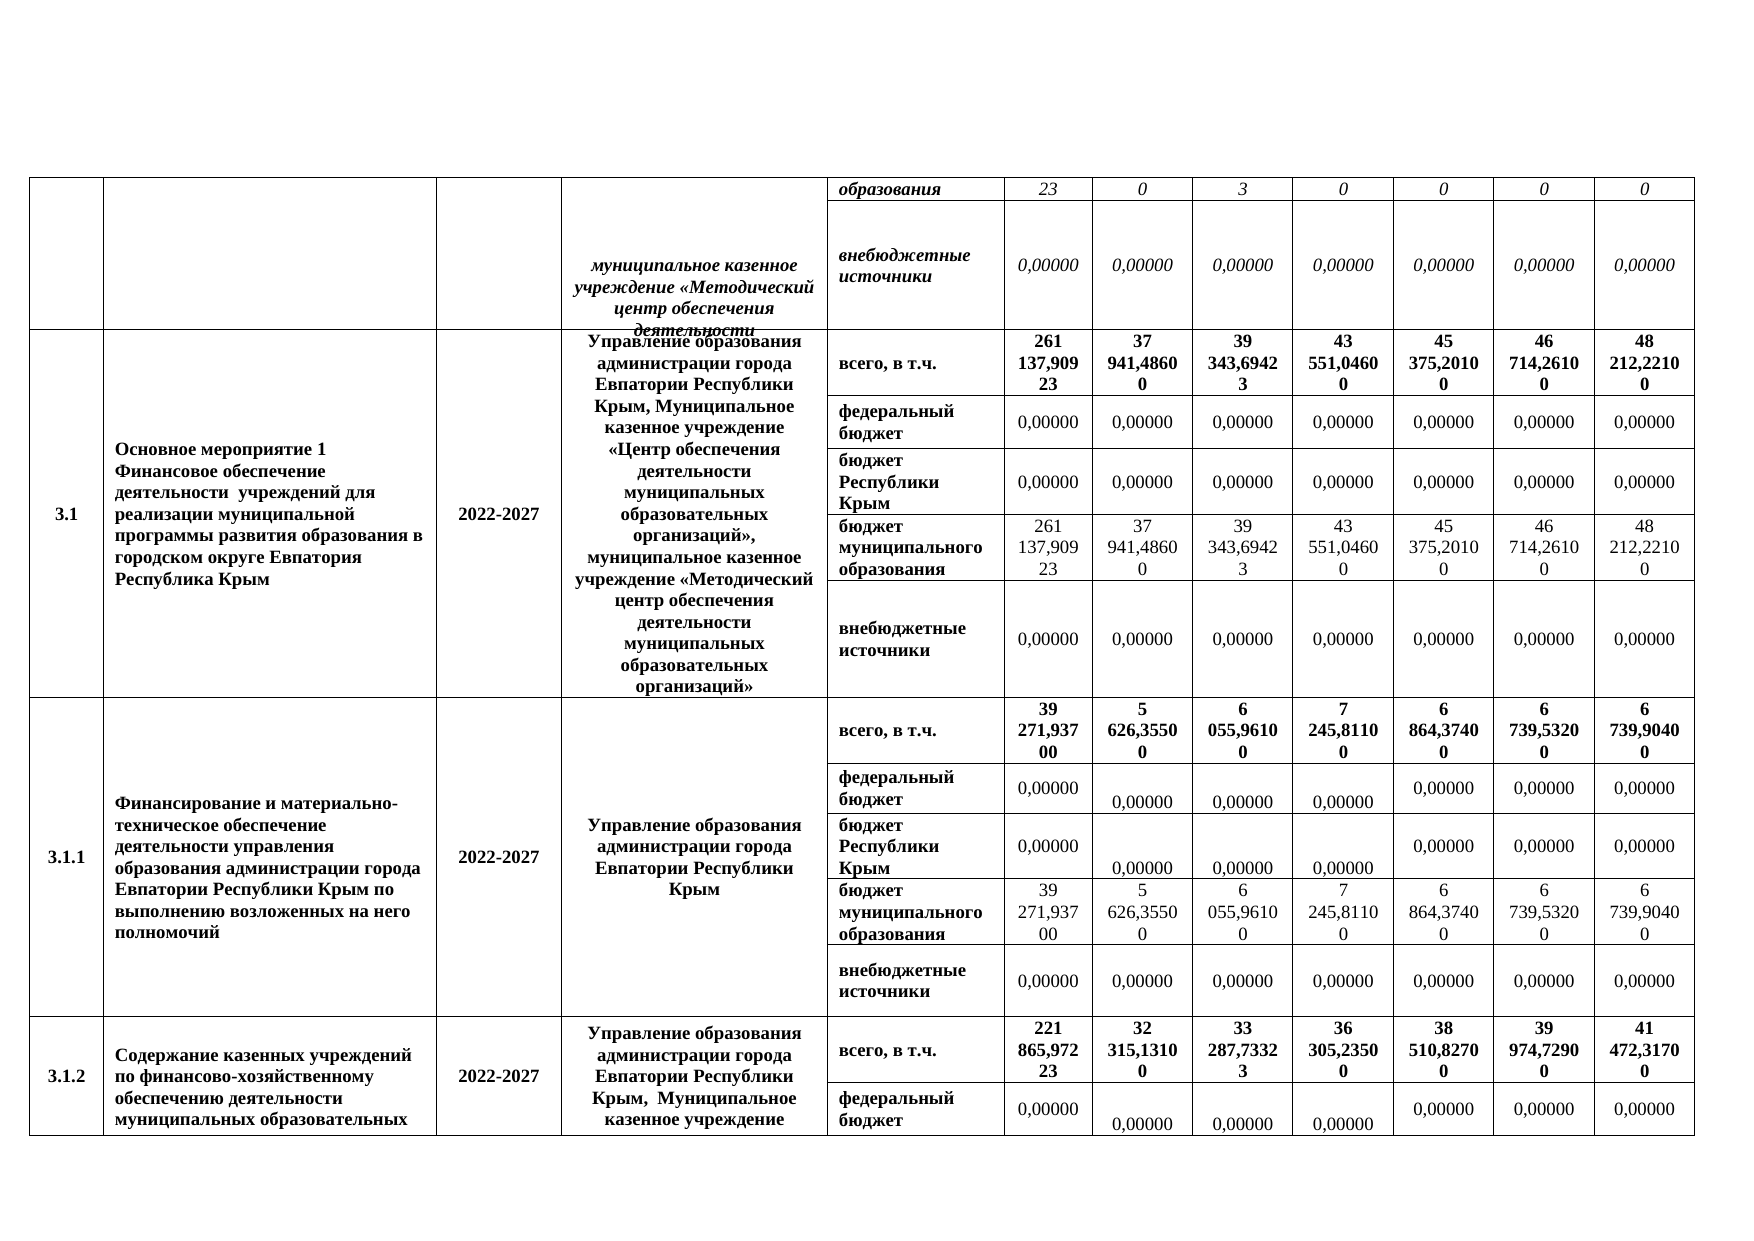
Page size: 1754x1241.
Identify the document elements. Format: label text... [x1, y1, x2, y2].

table_cell 0,00000 [1093, 396, 1192, 448]
table_cell 7 245,81100 [1293, 698, 1393, 762]
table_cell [828, 178, 1004, 200]
table_cell 261 137,90923 [1005, 515, 1092, 579]
table_cell 0,00000 [1494, 396, 1594, 448]
table_cell 0,00000 [1193, 945, 1292, 1016]
table_cell 5 626,35500 [1093, 698, 1192, 762]
table_cell федеральный бюджет [828, 1083, 1004, 1135]
table_cell 0,00000 [1005, 764, 1092, 812]
table_cell 0,00000 [1193, 396, 1292, 448]
table_cell 2022-2027 [437, 330, 561, 697]
table_cell 0,00000 [1093, 581, 1192, 697]
table_cell 0,00000 [1093, 1083, 1192, 1135]
table_cell Содержание казенных учреждений по финансово-хозяйственному обеспечению деятельности муниципальных образовательных организаций, методического обеспечения деятельности муниципальных образовательных учреждений [104, 1017, 436, 1135]
table_cell 0,00000 [1293, 396, 1393, 448]
table_cell 33 287,73323 [1193, 1017, 1292, 1082]
table_cell 221 865,97223 [1005, 1017, 1092, 1082]
table_cell 2022-2027 [437, 698, 561, 1016]
table_cell 0,00000 [1005, 1083, 1092, 1135]
table_cell 0,00000 [1494, 1083, 1594, 1135]
table_cell 45 375,20100 [1394, 178, 1493, 200]
table_cell 0,00000 [1293, 201, 1393, 329]
table_cell 3.1.2 [30, 1017, 103, 1135]
table_cell 0,00000 [1394, 764, 1493, 812]
table_cell 6 739,90400 [1595, 879, 1694, 944]
table_cell 0,00000 [1005, 449, 1092, 514]
table_cell 0,00000 [1595, 764, 1694, 812]
table_cell 0,00000 [1293, 1083, 1393, 1135]
table_cell 0,00000 [1595, 396, 1694, 448]
table_cell 6 739,53200 [1494, 698, 1594, 762]
table_cell 3.1 [30, 330, 103, 697]
table_cell 0,00000 [1093, 814, 1192, 878]
table_cell 39 343,69423 [1193, 515, 1292, 579]
table_cell 0,00000 [1005, 396, 1092, 448]
table_cell 3.1.1 [30, 698, 103, 1016]
table_cell внебюджетные источники [828, 201, 1004, 329]
table_cell 36 305,23500 [1293, 1017, 1393, 1082]
table_cell 0,00000 [1005, 201, 1092, 329]
table_cell внебюджетные источники [828, 945, 1004, 1016]
table_cell 0,00000 [1394, 1083, 1493, 1135]
table_cell 2022-2027 [437, 1017, 561, 1135]
table_cell 0,00000 [1193, 814, 1292, 878]
table_cell 0,00000 [1193, 581, 1292, 697]
table_cell 0,00000 [1005, 814, 1092, 878]
table_cell 0,00000 [1494, 201, 1594, 329]
table_cell 5 626,35500 [1093, 879, 1192, 944]
table_cell 37 941,48600 [1093, 178, 1192, 200]
table_cell 0,00000 [1093, 201, 1192, 329]
table_cell 0,00000 [1595, 814, 1694, 878]
table_cell 0,00000 [1494, 449, 1594, 514]
table_cell 0,00000 [1193, 201, 1292, 329]
table_cell 0,00000 [1595, 449, 1694, 514]
table_cell всего, в т.ч. [828, 1017, 1004, 1082]
table_cell Управление образования администрации города Евпатории Республики Крым [562, 698, 827, 1016]
table_cell 6 055,96100 [1193, 879, 1292, 944]
table_cell 32 315,13100 [1093, 1017, 1192, 1082]
table_cell 37 941,48600 [1093, 330, 1192, 395]
table_cell 39 974,72900 [1494, 1017, 1594, 1082]
table_cell 0,00000 [1494, 814, 1594, 878]
table_cell 0,00000 [1595, 1083, 1694, 1135]
table_cell 0,00000 [1293, 581, 1393, 697]
table_cell 37 941,48600 [1093, 515, 1192, 579]
table_cell 48 212,22100 [1595, 515, 1694, 579]
table_cell 6 739,53200 [1494, 879, 1594, 944]
table_cell 48 212,22100 [1595, 330, 1694, 395]
table_cell бюджет муниципального образования [828, 515, 1004, 579]
table_cell Основное мероприятие 1 Финансовое обеспечение деятельности учреждений для реализации муниципальной программы развития образования в городском округе Евпатория Республика Крым [104, 330, 436, 697]
table_cell 6 864,37400 [1394, 698, 1493, 762]
table_cell 0,00000 [1293, 945, 1393, 1016]
table_cell 0,00000 [1394, 581, 1493, 697]
table_cell бюджет муниципального образования [828, 879, 1004, 944]
table_cell федеральный бюджет [828, 396, 1004, 448]
table_cell 0,00000 [1394, 449, 1493, 514]
table_cell 0,00000 [1595, 201, 1694, 329]
table_cell внебюджетные источники [828, 581, 1004, 697]
table_cell 39 343,69423 [1193, 330, 1292, 395]
table_cell 261 137,90923 [1005, 178, 1092, 200]
table_cell 43 551,04600 [1293, 515, 1393, 579]
table_cell 6 864,37400 [1394, 879, 1493, 944]
table_cell 0,00000 [1394, 396, 1493, 448]
table_cell 43 551,04600 [1293, 178, 1393, 200]
table_cell 0,00000 [1394, 814, 1493, 878]
table_cell всего, в т.ч. [828, 330, 1004, 395]
table_cell 0,00000 [1394, 945, 1493, 1016]
table_cell 0,00000 [1093, 945, 1192, 1016]
table_cell 0,00000 [1093, 764, 1192, 812]
table_cell 0,00000 [1394, 201, 1493, 329]
table_cell 0,00000 [1005, 945, 1092, 1016]
table_cell 46 714,26100 [1494, 515, 1594, 579]
table_cell бюджет Республики Крым [828, 814, 1004, 878]
table_cell 39 271,93700 [1005, 698, 1092, 762]
table_cell Финансирование и материально-техническое обеспечение деятельности управления образования администрации города Евпатории Республики Крым по выполнению возложенных на него полномочий [104, 698, 436, 1016]
table_cell бюджет Республики Крым [828, 449, 1004, 514]
table_cell 261 137,90923 [1005, 330, 1092, 395]
table_cell 46 714,26100 [1494, 330, 1594, 395]
table_cell 0,00000 [1595, 945, 1694, 1016]
table_cell 0,00000 [1005, 581, 1092, 697]
table_cell 0,00000 [1494, 764, 1594, 812]
table_cell 0,00000 [1595, 581, 1694, 697]
table_cell 43 551,04600 [1293, 330, 1393, 395]
table_cell 0,00000 [1494, 945, 1594, 1016]
table_cell 38 510,82700 [1394, 1017, 1493, 1082]
table_cell 48 212,22100 [1595, 178, 1694, 200]
table_cell 39 271,93700 [1005, 879, 1092, 944]
table_cell 0,00000 [1093, 449, 1192, 514]
table_cell федеральный бюджет [828, 764, 1004, 812]
table_cell 6 739,90400 [1595, 698, 1694, 762]
table_cell 0,00000 [1293, 449, 1393, 514]
table_cell 0,00000 [1293, 764, 1393, 812]
table_cell 0,00000 [1293, 814, 1393, 878]
table_cell 39 343,69423 [1193, 178, 1292, 200]
table_cell 0,00000 [1193, 1083, 1292, 1135]
table_cell 45 375,20100 [1394, 515, 1493, 579]
table_cell 7 245,81100 [1293, 879, 1393, 944]
table_cell 0,00000 [1193, 449, 1292, 514]
table_cell 46 714,26100 [1494, 178, 1594, 200]
table_cell 0,00000 [1494, 581, 1594, 697]
table_cell 0,00000 [1193, 764, 1292, 812]
table_cell всего, в т.ч. [828, 698, 1004, 762]
table_cell 41 472,31700 [1595, 1017, 1694, 1082]
table_cell 6 055,96100 [1193, 698, 1292, 762]
table_cell 45 375,20100 [1394, 330, 1493, 395]
